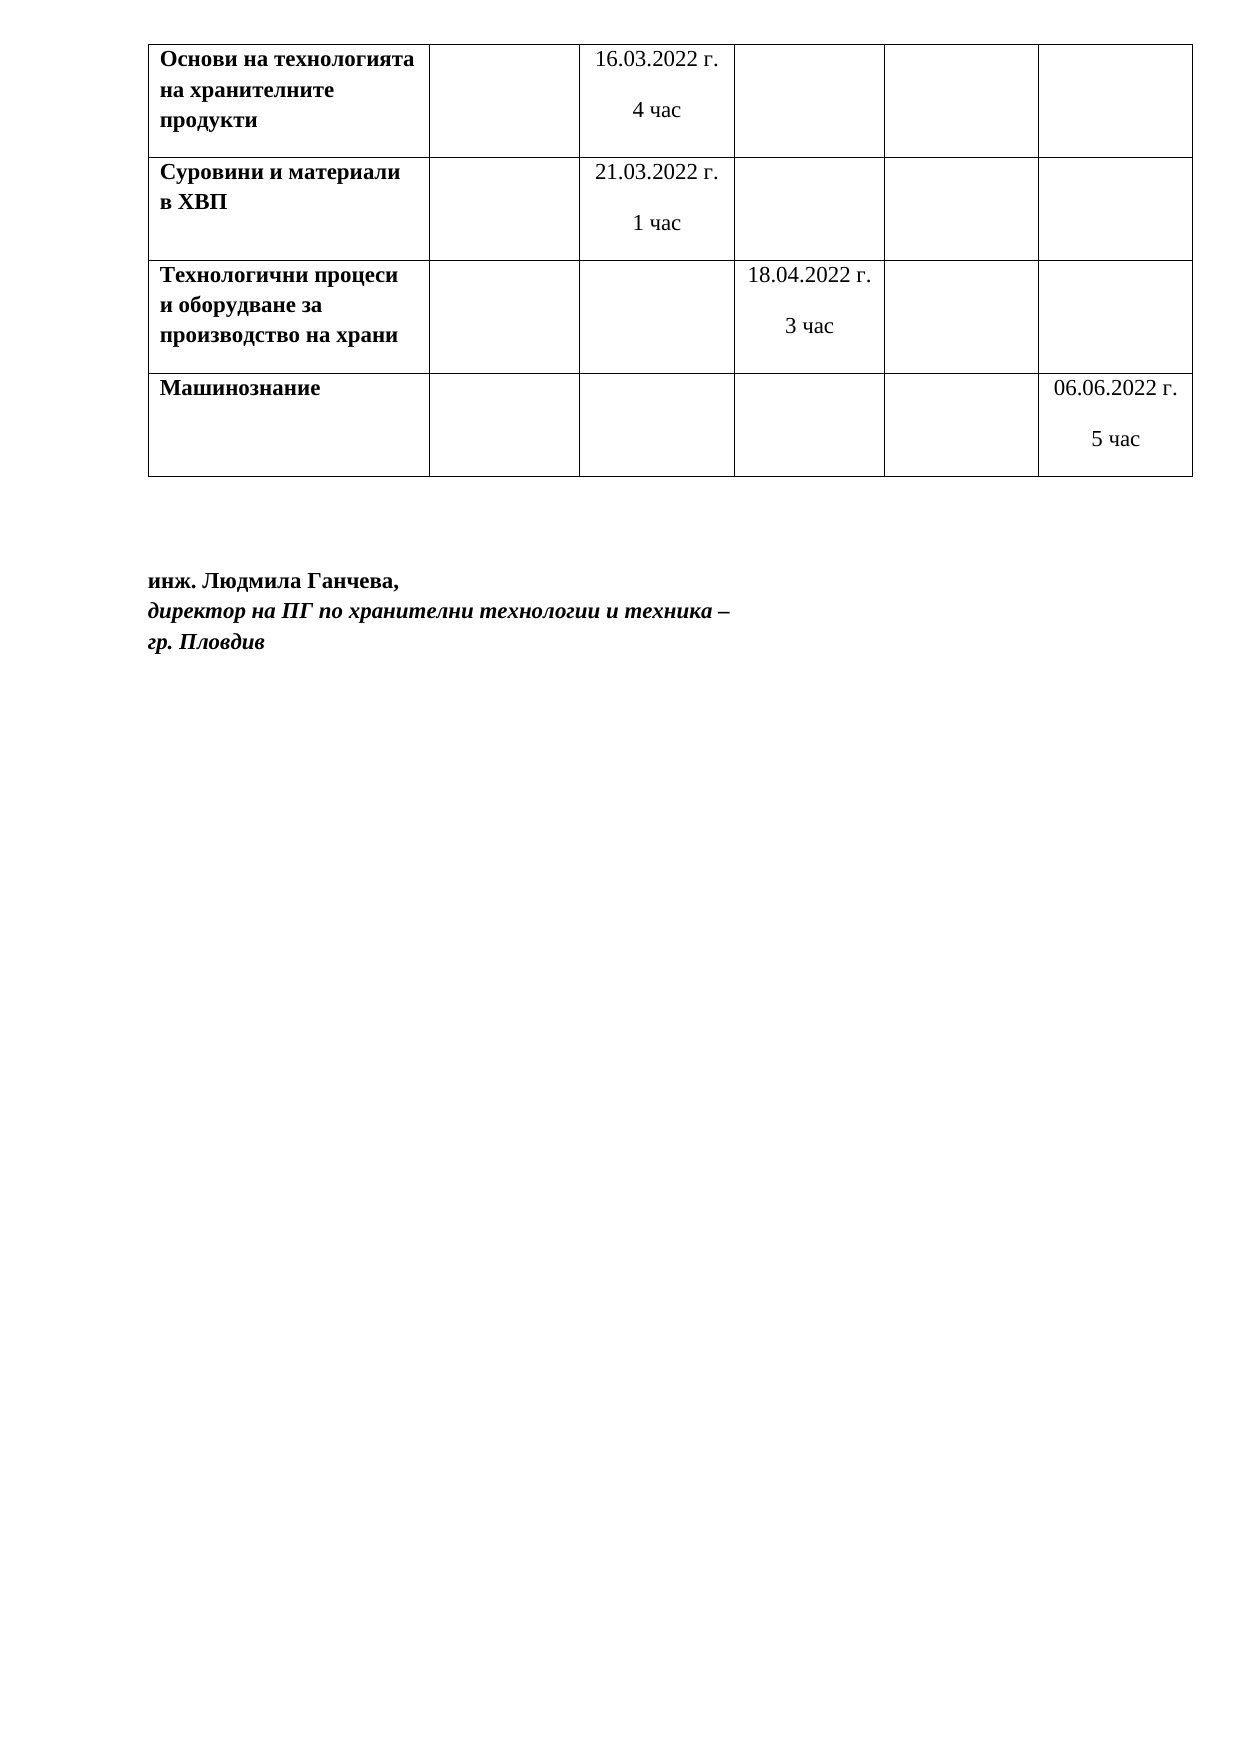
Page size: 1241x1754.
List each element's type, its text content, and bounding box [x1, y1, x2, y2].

table_cell [1039, 158, 1192, 260]
table_cell [1039, 45, 1192, 157]
table_cell [1039, 261, 1192, 372]
text инж. Людмила Ганчева, [148, 567, 1122, 594]
table_cell [430, 261, 579, 372]
table_cell Технологични процеси и оборудване за производство на храни [149, 261, 429, 372]
table_cell [885, 261, 1038, 372]
table_cell [430, 158, 579, 260]
table_cell [885, 45, 1038, 157]
table_cell [580, 261, 734, 372]
table_cell [430, 45, 579, 157]
table_cell [885, 158, 1038, 260]
text директор на ПГ по хранителни технологии и техника – [148, 597, 1122, 624]
table_cell 16.03.2022 г. 4 час [580, 45, 734, 157]
table_cell [885, 374, 1038, 476]
table_cell Суровини и материали в ХВП [149, 158, 429, 260]
table_cell 18.04.2022 г. 3 час [735, 261, 884, 372]
table_cell Машинознание [149, 374, 429, 476]
table_cell [580, 374, 734, 476]
table_cell [735, 45, 884, 157]
table_cell Основи на технологията на хранителните продукти [149, 45, 429, 157]
table_cell 21.03.2022 г. 1 час [580, 158, 734, 260]
text гр. Пловдив [148, 628, 1122, 654]
table_cell [430, 374, 579, 476]
table_cell 06.06.2022 г. 5 час [1039, 374, 1192, 476]
table_cell [735, 374, 884, 476]
table_cell [735, 158, 884, 260]
